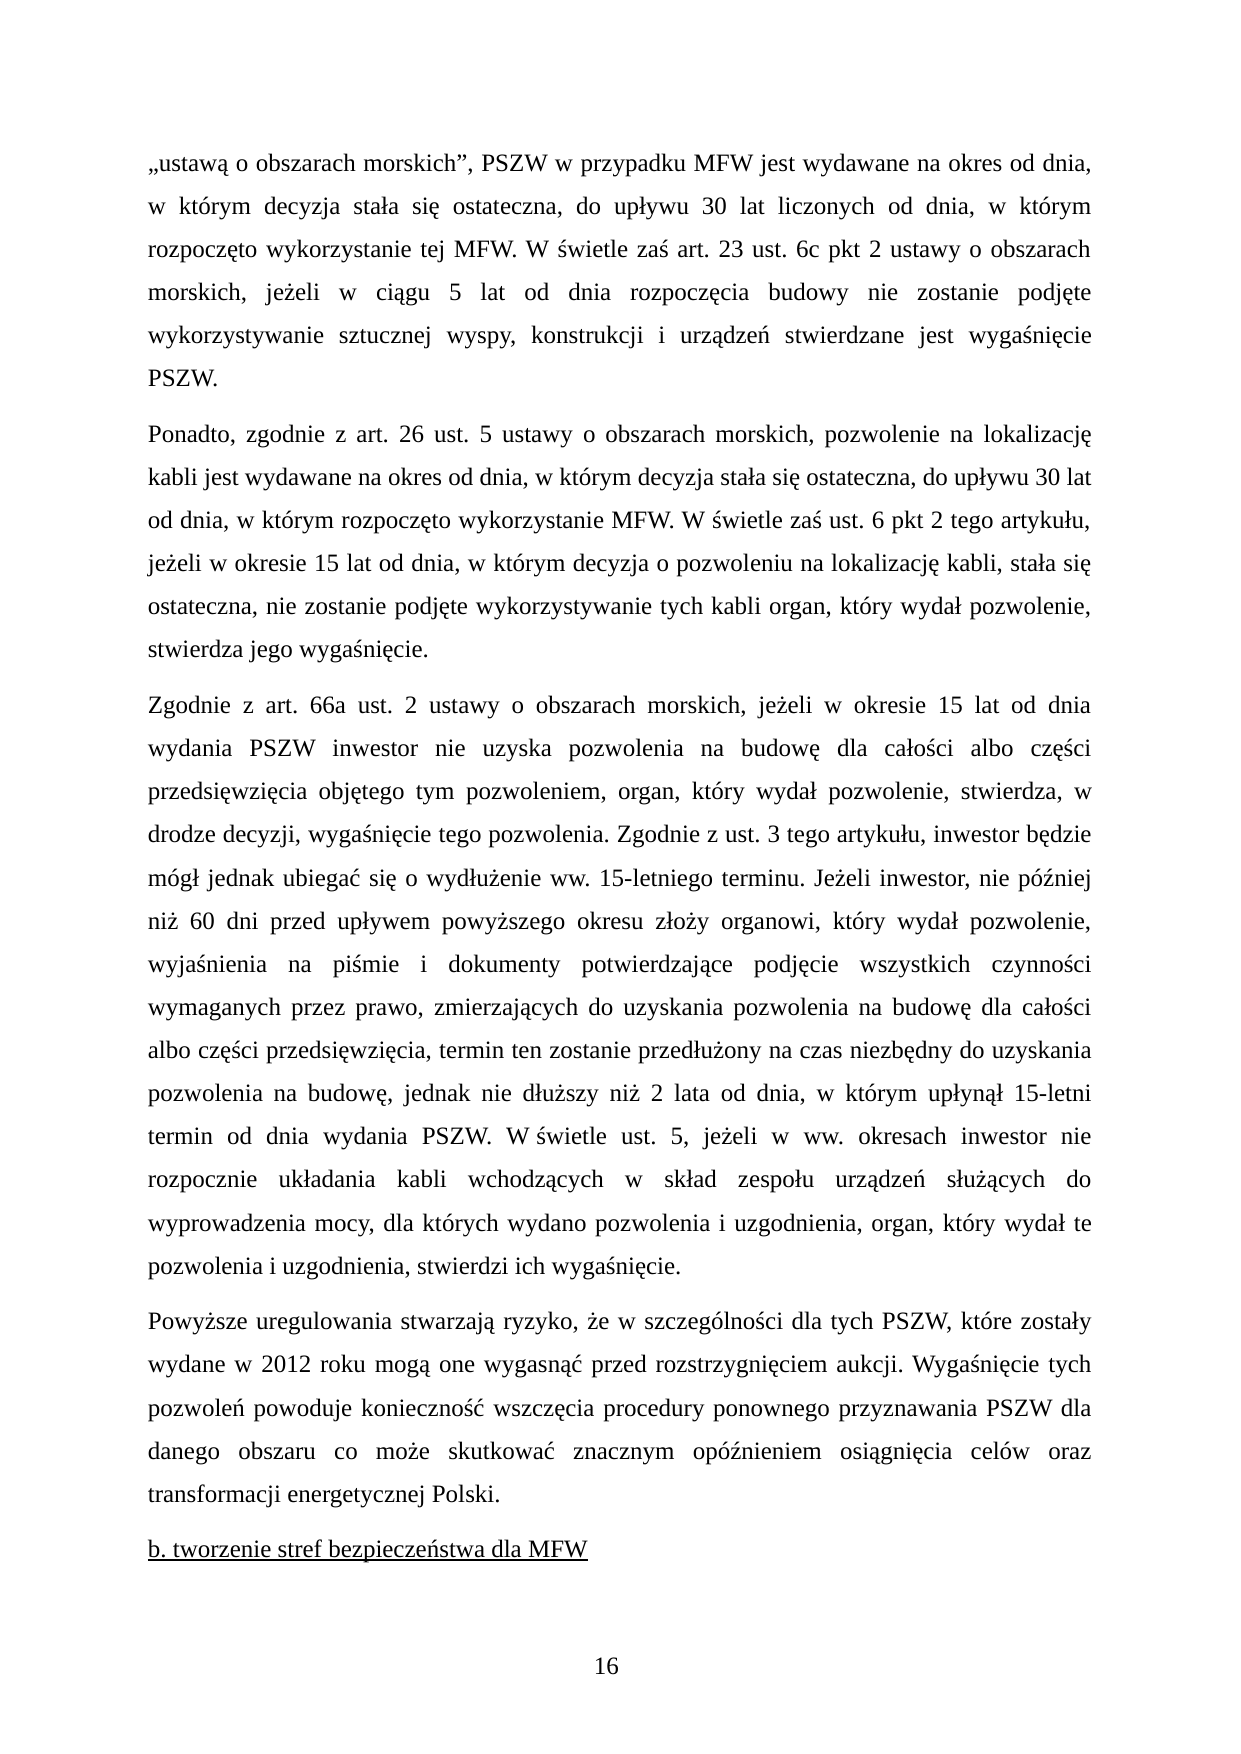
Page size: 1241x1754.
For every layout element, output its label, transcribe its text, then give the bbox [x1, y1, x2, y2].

text Zgodnie z art. 66a ust. 2 ustawy o obszarach morskich, jeżeli w okresie 15 lat od dnia wydania PSZW inwestor nie uzyska pozwolenia na budowę dla całości albo części przedsięwzięcia objętego tym pozwoleniem, organ, który wydał pozwolenie, stwierdza, w drodze decyzji, wygaśnięcie tego pozwolenia. Zgodnie z ust. 3 tego artykułu, inwestor będzie mógł jednak ubiegać się o wydłużenie ww. 15-letniego terminu. Jeżeli inwestor, nie później niż 60 dni przed upływem powyższego okresu złoży organowi, który wydał pozwolenie, wyjaśnienia na piśmie i dokumenty potwierdzające podjęcie wszystkich czynności wymaganych przez prawo, zmierzających do uzyskania pozwolenia na budowę dla całości albo części przedsięwzięcia, termin ten zostanie przedłużony na czas niezbędny do uzyskania pozwolenia na budowę, jednak nie dłuższy niż 2 lata od dnia, w którym upłynął 15-letni termin od dnia wydania PSZW. W świetle ust. 5, jeżeli w ww. okresach inwestor nie rozpocznie układania kabli wchodzących w skład zespołu urządzeń służących do wyprowadzenia mocy, dla których wydano pozwolenia i uzgodnienia, organ, który wydał te pozwolenia i uzgodnienia, stwierdzi ich wygaśnięcie. [148, 690, 1092, 1279]
text Powyższe uregulowania stwarzają ryzyko, że w szczególności dla tych PSZW, które zostały wydane w 2012 roku mogą one wygasnąć przed rozstrzygnięciem aukcji. Wygaśnięcie tych pozwoleń powoduje konieczność wszczęcia procedury ponownego przyznawania PSZW dla danego obszaru co może skutkować znacznym opóźnieniem osiągnięcia celów oraz transformacji energetycznej Polski. [148, 1306, 1092, 1508]
text b. tworzenie stref bezpieczeństwa dla MFW [148, 1534, 1092, 1563]
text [148, 148, 1092, 392]
text Ponadto, zgodnie z art. 26 ust. 5 ustawy o obszarach morskich, pozwolenie na lokalizację kabli jest wydawane na okres od dnia, w którym decyzja stała się ostateczna, do upływu 30 lat od dnia, w którym rozpoczęto wykorzystanie MFW. W świetle zaś ust. 6 pkt 2 tego artykułu, jeżeli w okresie 15 lat od dnia, w którym decyzja o pozwoleniu na lokalizację kabli, stała się ostateczna, nie zostanie podjęte wykorzystywanie tych kabli organ, który wydał pozwolenie, stwierdza jego wygaśnięcie. [148, 419, 1092, 663]
